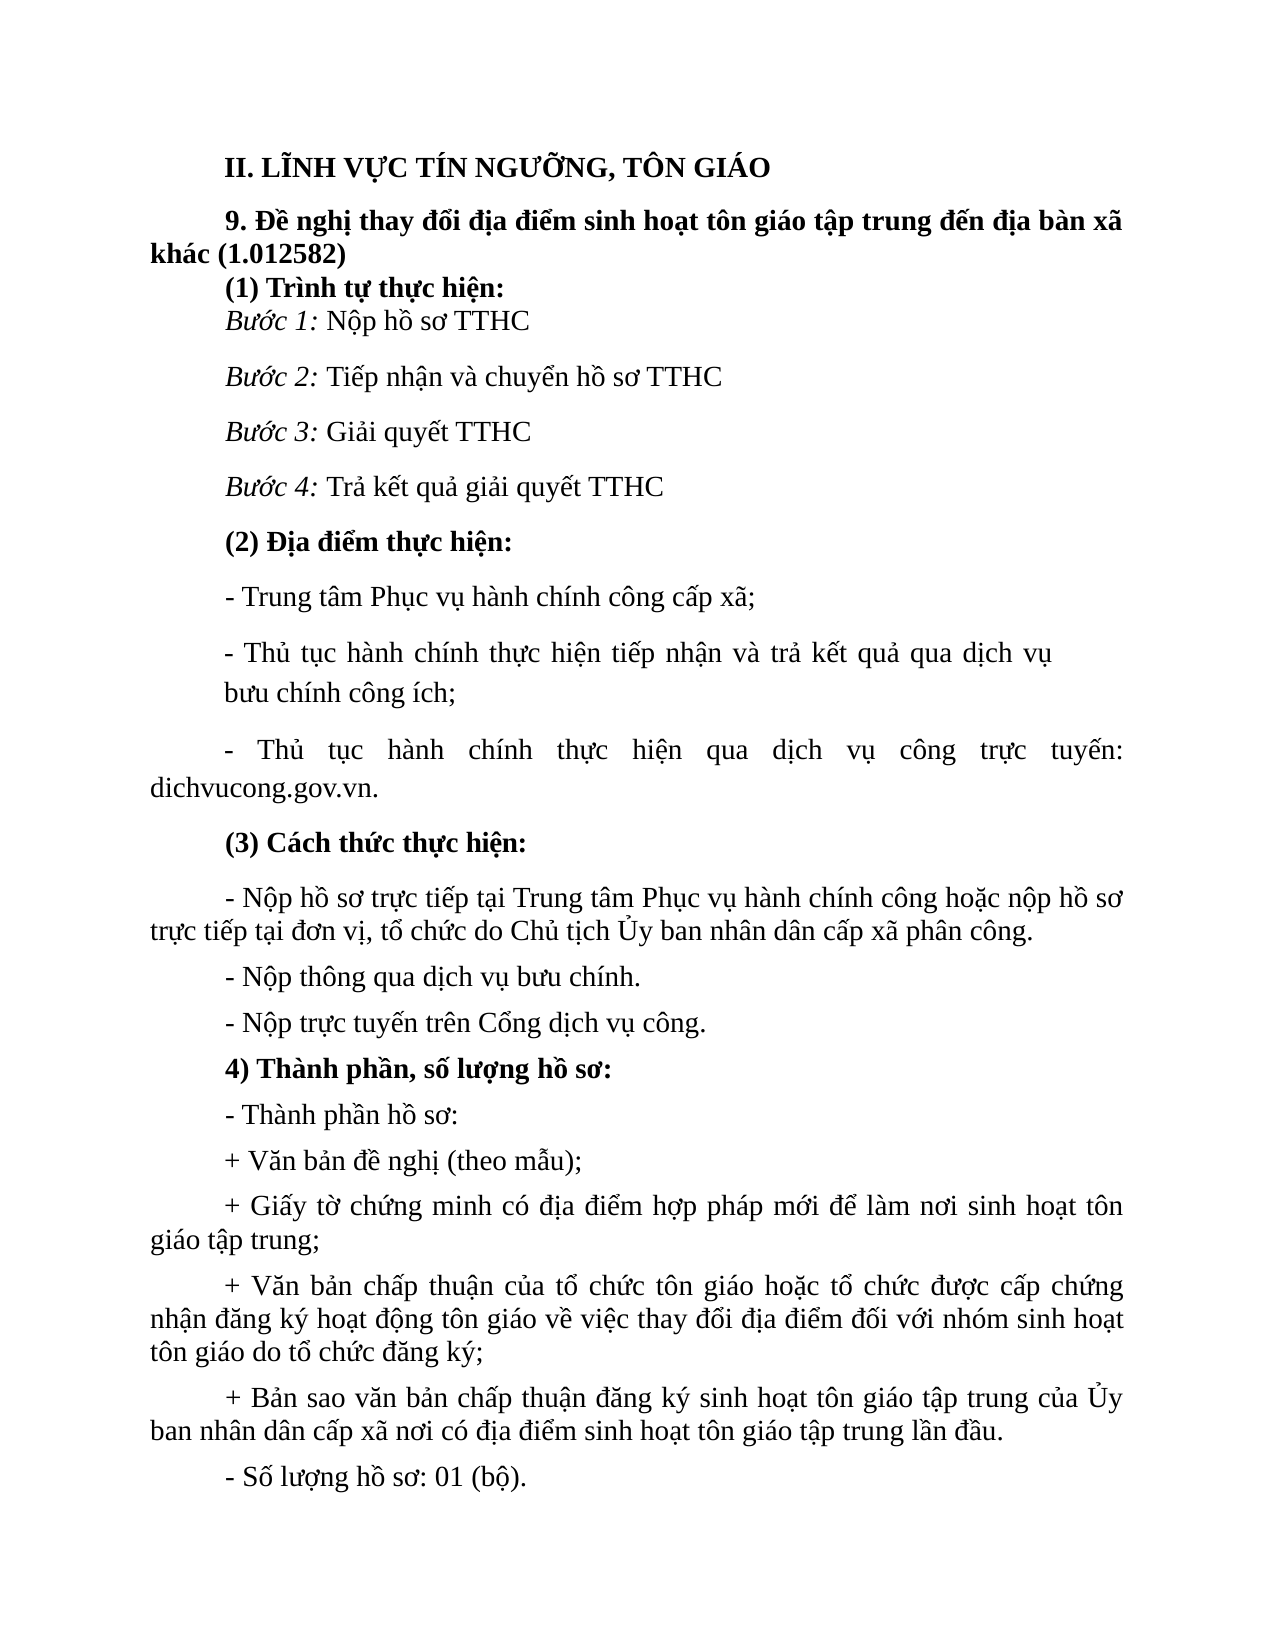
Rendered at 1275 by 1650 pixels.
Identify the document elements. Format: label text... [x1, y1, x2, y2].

text - Nộp hồ sơ trực tiếp tại Trung tâm Phục vụ hành chính công hoặc nộp hồ sơ trực tiếp tại đơn vị, tổ chức do Chủ tịch Ủy ban nhân dân cấp xã phân công. [150, 881, 1125, 947]
text (2) Địa điểm thực hiện: [150, 524, 1125, 558]
text (1) Trình tự thực hiện: [150, 270, 1125, 303]
text - Số lượng hồ sơ: 01 (bộ). [150, 1460, 1125, 1493]
text - Thủ tục hành chính thực hiện qua dịch vụ công trực tuyến: dichvucong.gov.vn. [150, 732, 1125, 804]
text + Bản sao văn bản chấp thuận đăng ký sinh hoạt tôn giáo tập trung của Ủy ban nhân dân cấp xã nơi có địa điểm sinh hoạt tôn giáo tập trung lần đầu. [150, 1381, 1125, 1447]
text - Nộp thông qua dịch vụ bưu chính. [150, 960, 1125, 993]
text 4) Thành phần, số lượng hồ sơ: [150, 1052, 1125, 1085]
text II. LĨNH VỰC TÍN NGƯỠNG, TÔN GIÁO [150, 150, 1125, 183]
text - Thành phần hồ sơ: [150, 1097, 1125, 1131]
text 9. Đề nghị thay đổi địa điểm sinh hoạt tôn giáo tập trung đến địa bàn xã khác (1.012582) [150, 203, 1125, 270]
text - Trung tâm Phục vụ hành chính công cấp xã; [150, 579, 1125, 613]
text Bước 1: Nộp hồ sơ TTHC [150, 303, 1125, 337]
text - Nộp trực tuyến trên Cổng dịch vụ công. [150, 1006, 1125, 1039]
text (3) Cách thức thực hiện: [150, 826, 1125, 859]
text - Thủ tục hành chính thực hiện tiếp nhận và trả kết quả qua dịch vụ bưu chính công ích; [224, 635, 1054, 708]
text + Giấy tờ chứng minh có địa điểm hợp pháp mới để làm nơi sinh hoạt tôn giáo tập trung; [150, 1189, 1125, 1256]
text + Văn bản chấp thuận của tổ chức tôn giáo hoặc tổ chức được cấp chứng nhận đăng ký hoạt động tôn giáo về việc thay đổi địa điểm đối với nhóm sinh hoạt tôn giáo do tổ chức đăng ký; [150, 1268, 1125, 1368]
text Bước 3: Giải quyết TTHC [150, 414, 1125, 447]
text Bước 4: Trả kết quả giải quyết TTHC [150, 469, 1125, 503]
text Bước 2: Tiếp nhận và chuyển hồ sơ TTHC [150, 359, 1125, 392]
text + Văn bản đề nghị (theo mẫu); [150, 1143, 1125, 1177]
